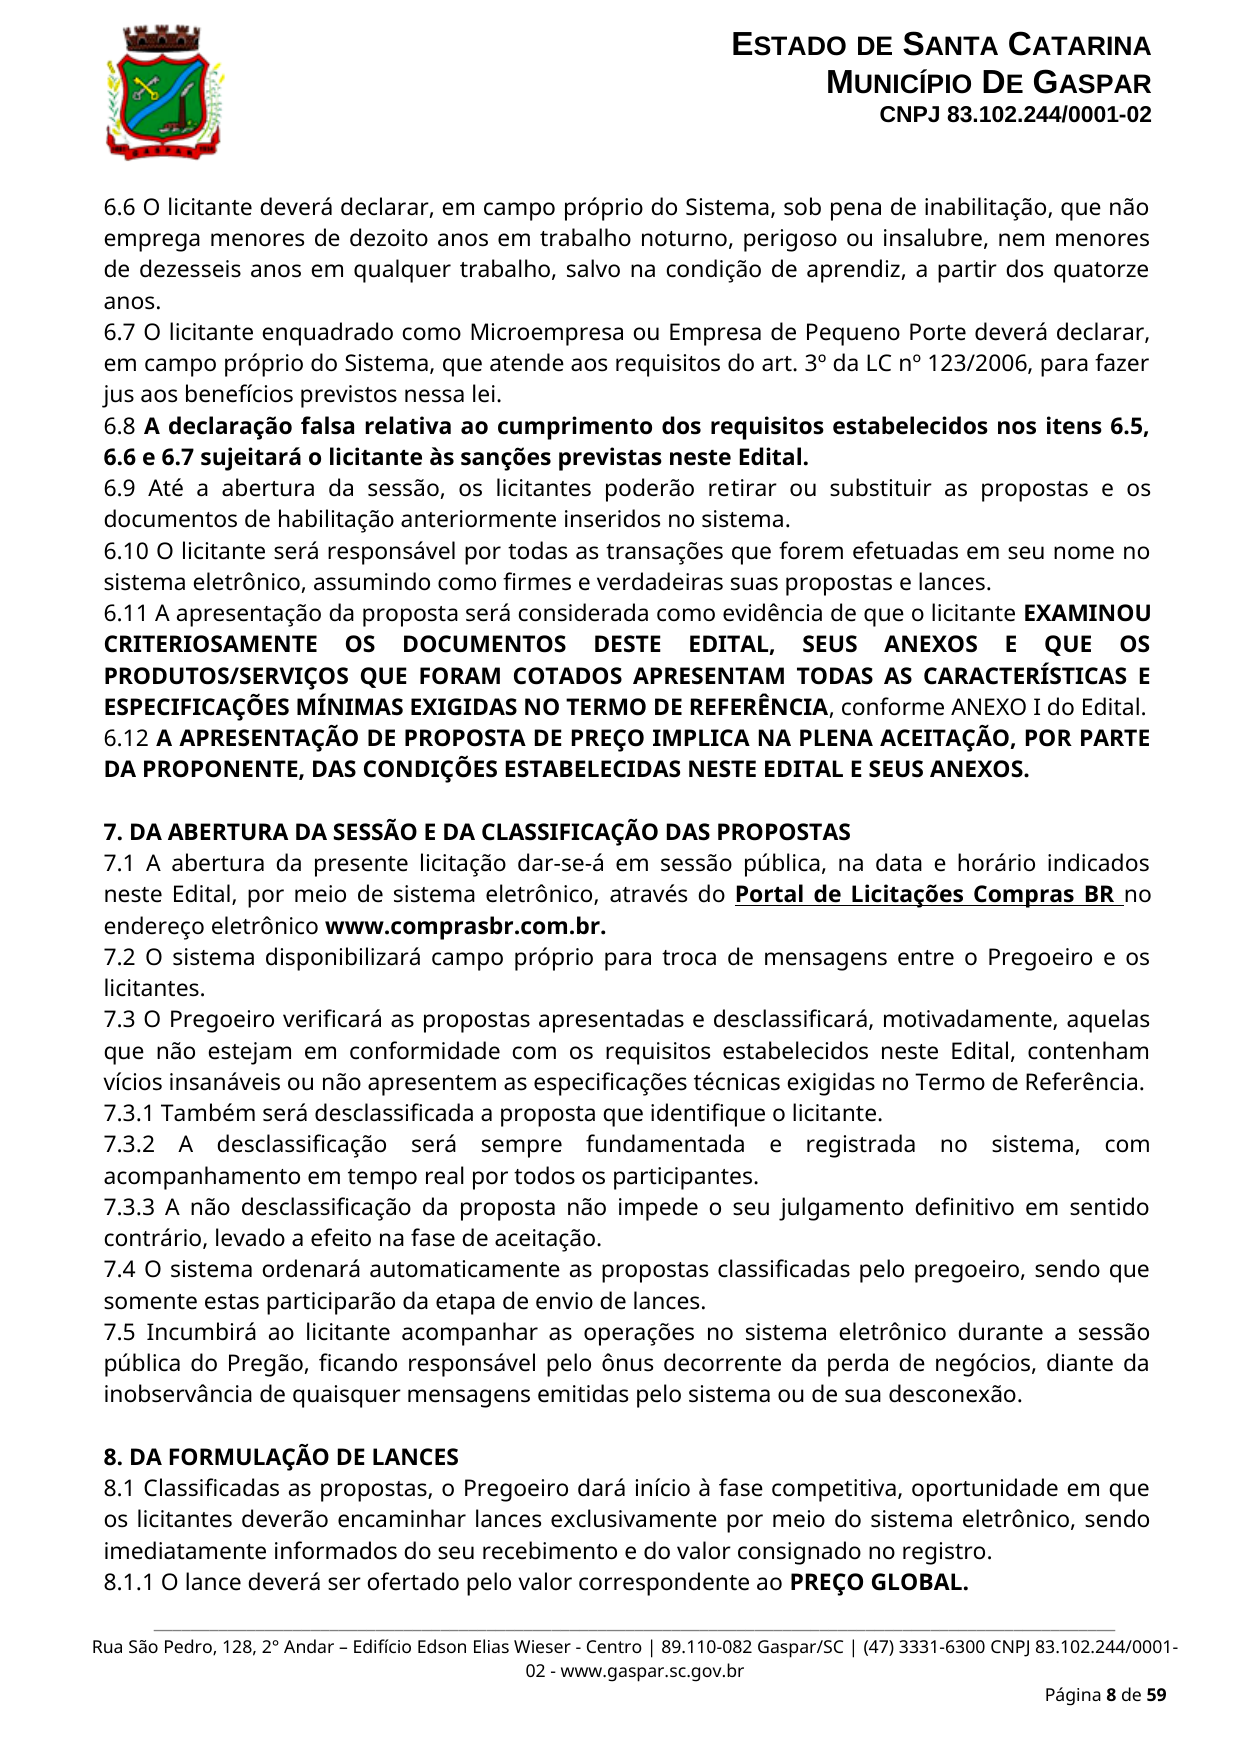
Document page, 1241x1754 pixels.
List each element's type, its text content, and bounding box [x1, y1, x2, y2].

text 6.8 A declaração falsa relativa ao cumprimento dos requisitos estabelecidos nos itens 6.5, 6.6 e 6.7 sujeitará o licitante às sanções previstas neste Edital. [103, 410, 1152, 472]
picture [103, 23, 230, 163]
text 7.3.1 Também será desclassificada a proposta que identifique o licitante. [103, 1097, 1152, 1128]
text 6.12 A APRESENTAÇÃO DE PROPOSTA DE PREÇO IMPLICA NA PLENA ACEITAÇÃO, POR PARTE DA PROPONENTE, DAS CONDIÇÕES ESTABELECIDAS NESTE EDITAL E SEUS ANEXOS. [103, 722, 1152, 785]
text 6.6 O licitante deverá declarar, em campo próprio do Sistema, sob pena de inabilitação, que não emprega menores de dezoito anos em trabalho noturno, perigoso ou insalubre, nem menores de dezesseis anos em qualquer trabalho, salvo na condição de aprendiz, a partir dos quatorze anos. [103, 191, 1152, 316]
text 8. DA FORMULAÇÃO DE LANCES [103, 1441, 1152, 1472]
text 7.5 Incumbirá ao licitante acompanhar as operações no sistema eletrônico durante a sessão pública do Pregão, ficando responsável pelo ônus decorrente da perda de negócios, diante da inobservância de quaisquer mensagens emitidas pelo sistema ou de sua desconexão. [103, 1316, 1152, 1410]
text 7.3.3 A não desclassificação da proposta não impede o seu julgamento definitivo em sentido contrário, levado a efeito na fase de aceitação. [103, 1191, 1152, 1253]
text 7.2 O sistema disponibilizará campo próprio para troca de mensagens entre o Pregoeiro e os licitantes. [103, 941, 1152, 1003]
text 8.1.1 O lance deverá ser ofertado pelo valor correspondente ao PREÇO GLOBAL. [103, 1566, 1152, 1597]
text 8.1 Classificadas as propostas, o Pregoeiro dará início à fase competitiva, oportunidade em que os licitantes deverão encaminhar lances exclusivamente por meio do sistema eletrônico, sendo imediatamente informados do seu recebimento e do valor consignado no registro. [103, 1472, 1152, 1566]
text 6.11 A apresentação da proposta será considerada como evidência de que o licitante EXAMINOU CRITERIOSAMENTE OS DOCUMENTOS DESTE EDITAL, SEUS ANEXOS E QUE OS PRODUTOS/SERVIÇOS QUE FORAM COTADOS APRESENTAM TODAS AS CARACTERÍSTICAS E ESPECIFICAÇÕES MÍNIMAS EXIGIDAS NO TERMO DE REFERÊNCIA, conforme ANEXO I do Edital. [103, 597, 1152, 722]
text 6.7 O licitante enquadrado como Microempresa ou Empresa de Pequeno Porte deverá declarar, em campo próprio do Sistema, que atende aos requisitos do art. 3º da LC nº 123/2006, para fazer jus aos benefícios previstos nessa lei. [103, 316, 1152, 410]
text 6.10 O licitante será responsável por todas as transações que forem efetuadas em seu nome no sistema eletrônico, assumindo como firmes e verdadeiras suas propostas e lances. [103, 535, 1152, 597]
text 7.4 O sistema ordenará automaticamente as propostas classificadas pelo pregoeiro, sendo que somente estas participarão da etapa de envio de lances. [103, 1253, 1152, 1316]
text 6.9 Até a abertura da sessão, os licitantes poderão retirar ou substituir as propostas e os documentos de habilitação anteriormente inseridos no sistema. [103, 472, 1152, 535]
text 7.1 A abertura da presente licitação dar-se-á em sessão pública, na data e horário indicados neste Edital, por meio de sistema eletrônico, através do Portal de Licitações Compras BR no endereço eletrônico www.comprasbr.com.br. [103, 847, 1152, 941]
text 7. DA ABERTURA DA SESSÃO E DA CLASSIFICAÇÃO DAS PROPOSTAS [103, 816, 1152, 847]
text 7.3 O Pregoeiro verificará as propostas apresentadas e desclassificará, motivadamente, aquelas que não estejam em conformidade com os requisitos estabelecidos neste Edital, contenham vícios insanáveis ou não apresentem as especificações técnicas exigidas no Termo de Referência. [103, 1003, 1152, 1097]
text 7.3.2 A desclassificação será sempre fundamentada e registrada no sistema, com acompanhamento em tempo real por todos os participantes. [103, 1128, 1152, 1191]
